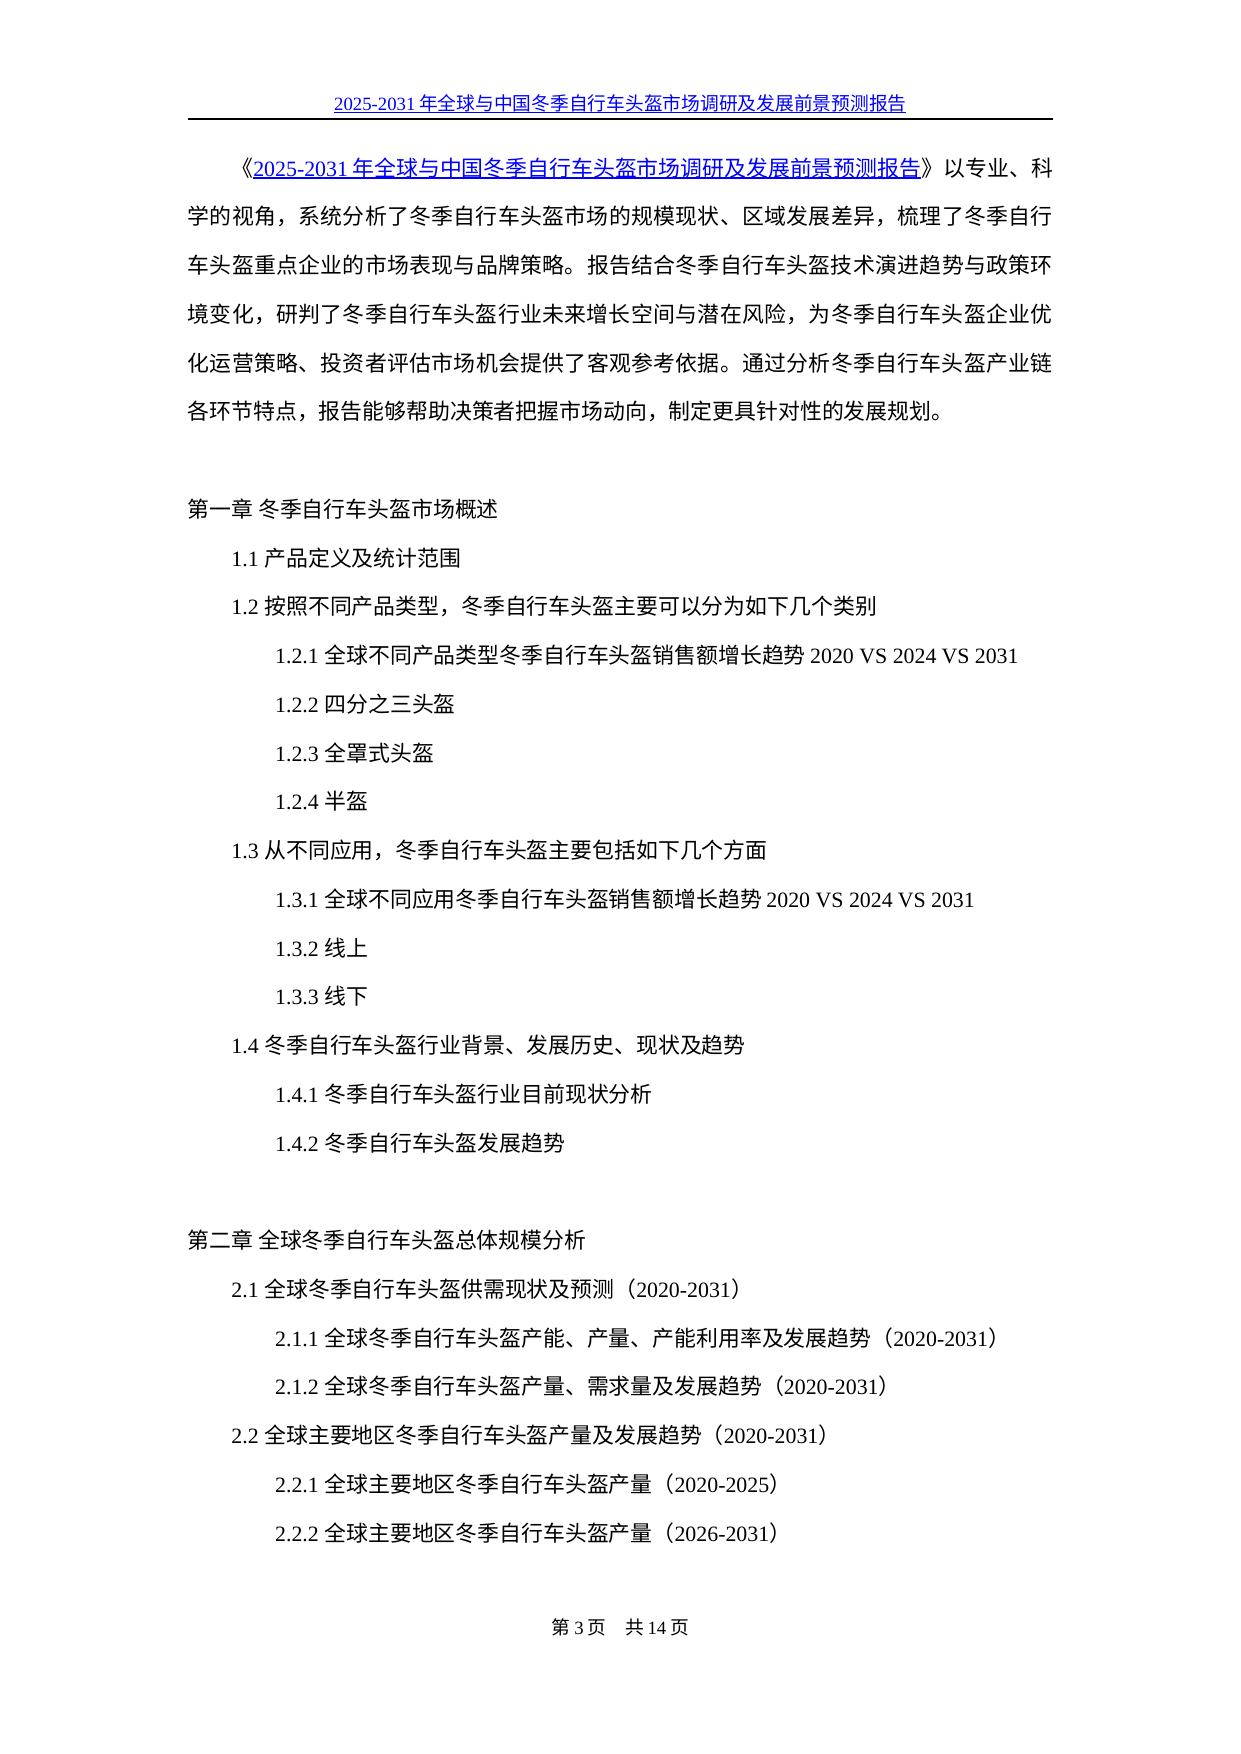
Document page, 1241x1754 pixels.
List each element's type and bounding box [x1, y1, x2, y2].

text [187, 150, 1053, 1548]
